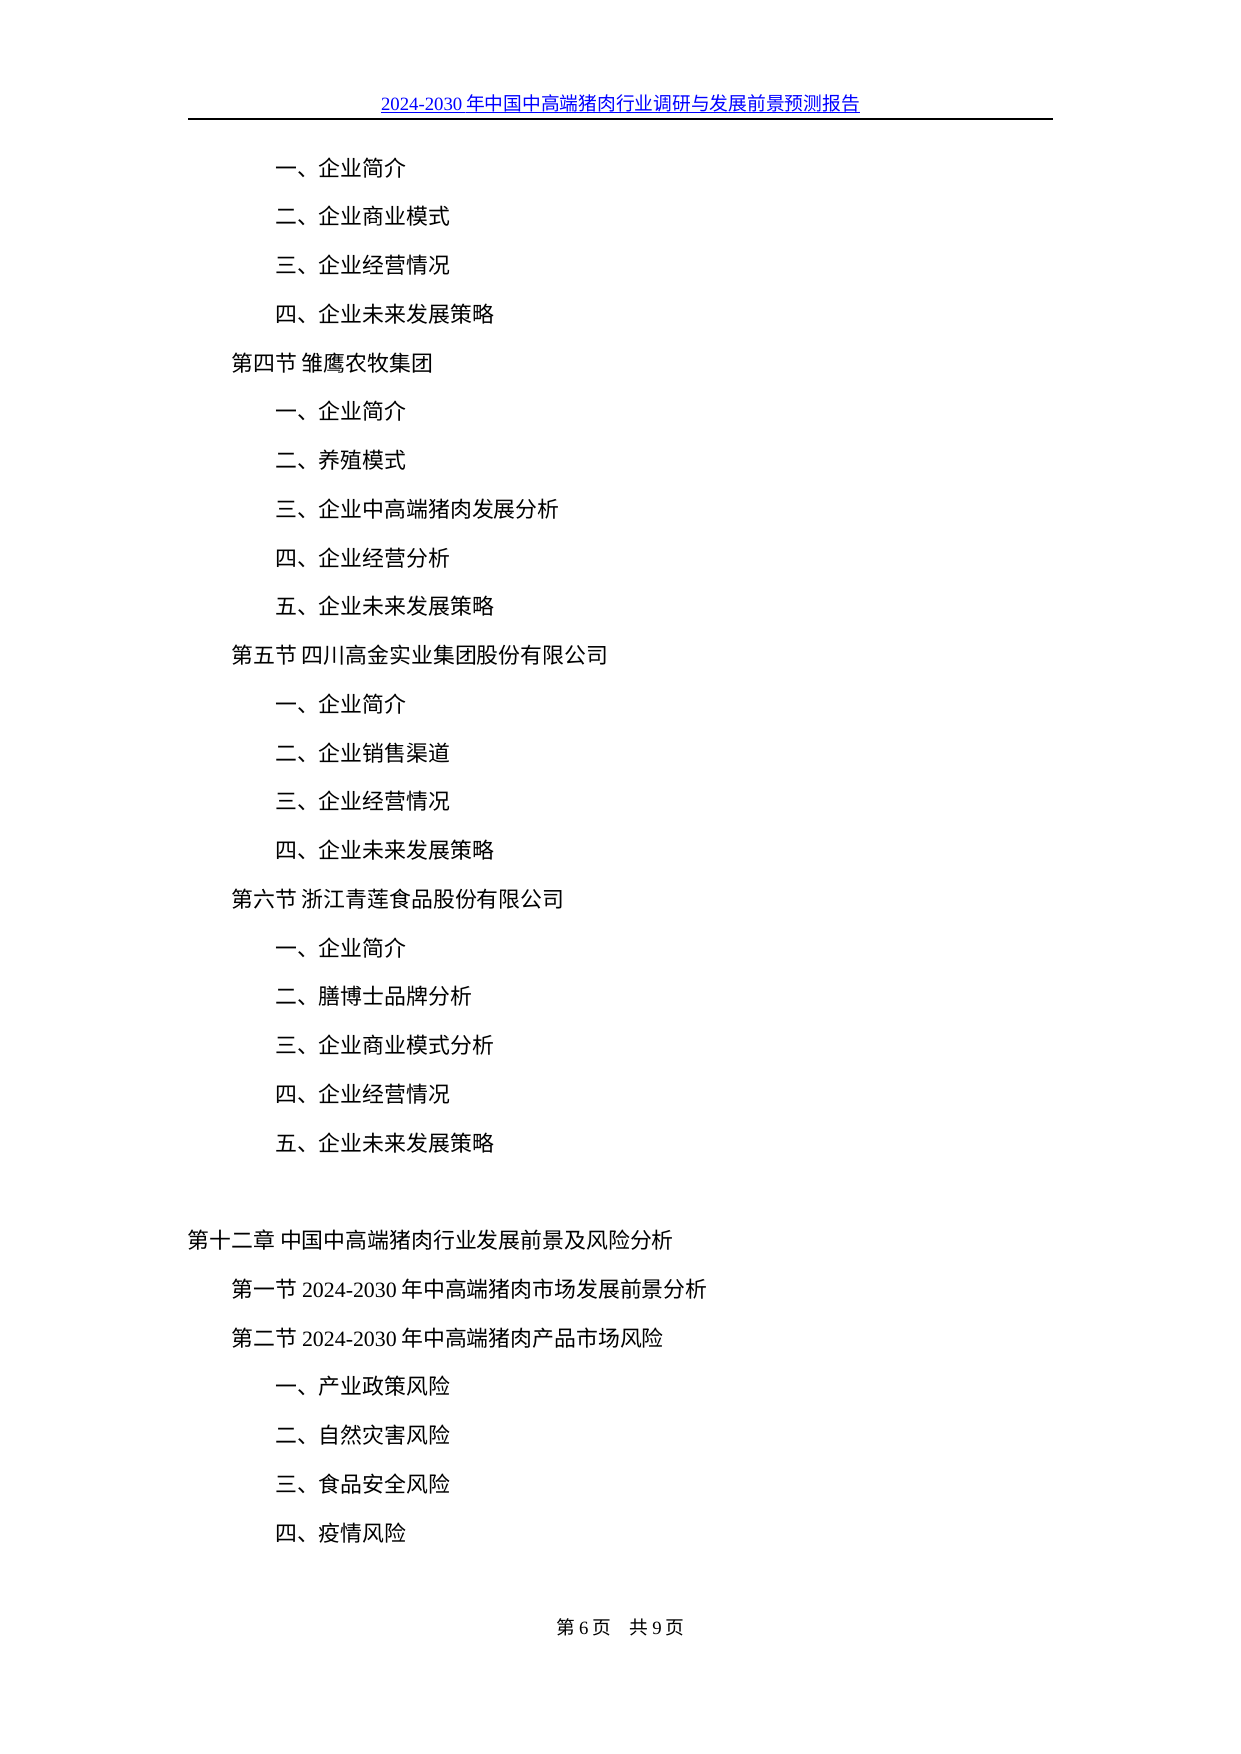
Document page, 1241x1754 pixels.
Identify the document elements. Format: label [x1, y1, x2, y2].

text [187, 150, 1053, 1548]
